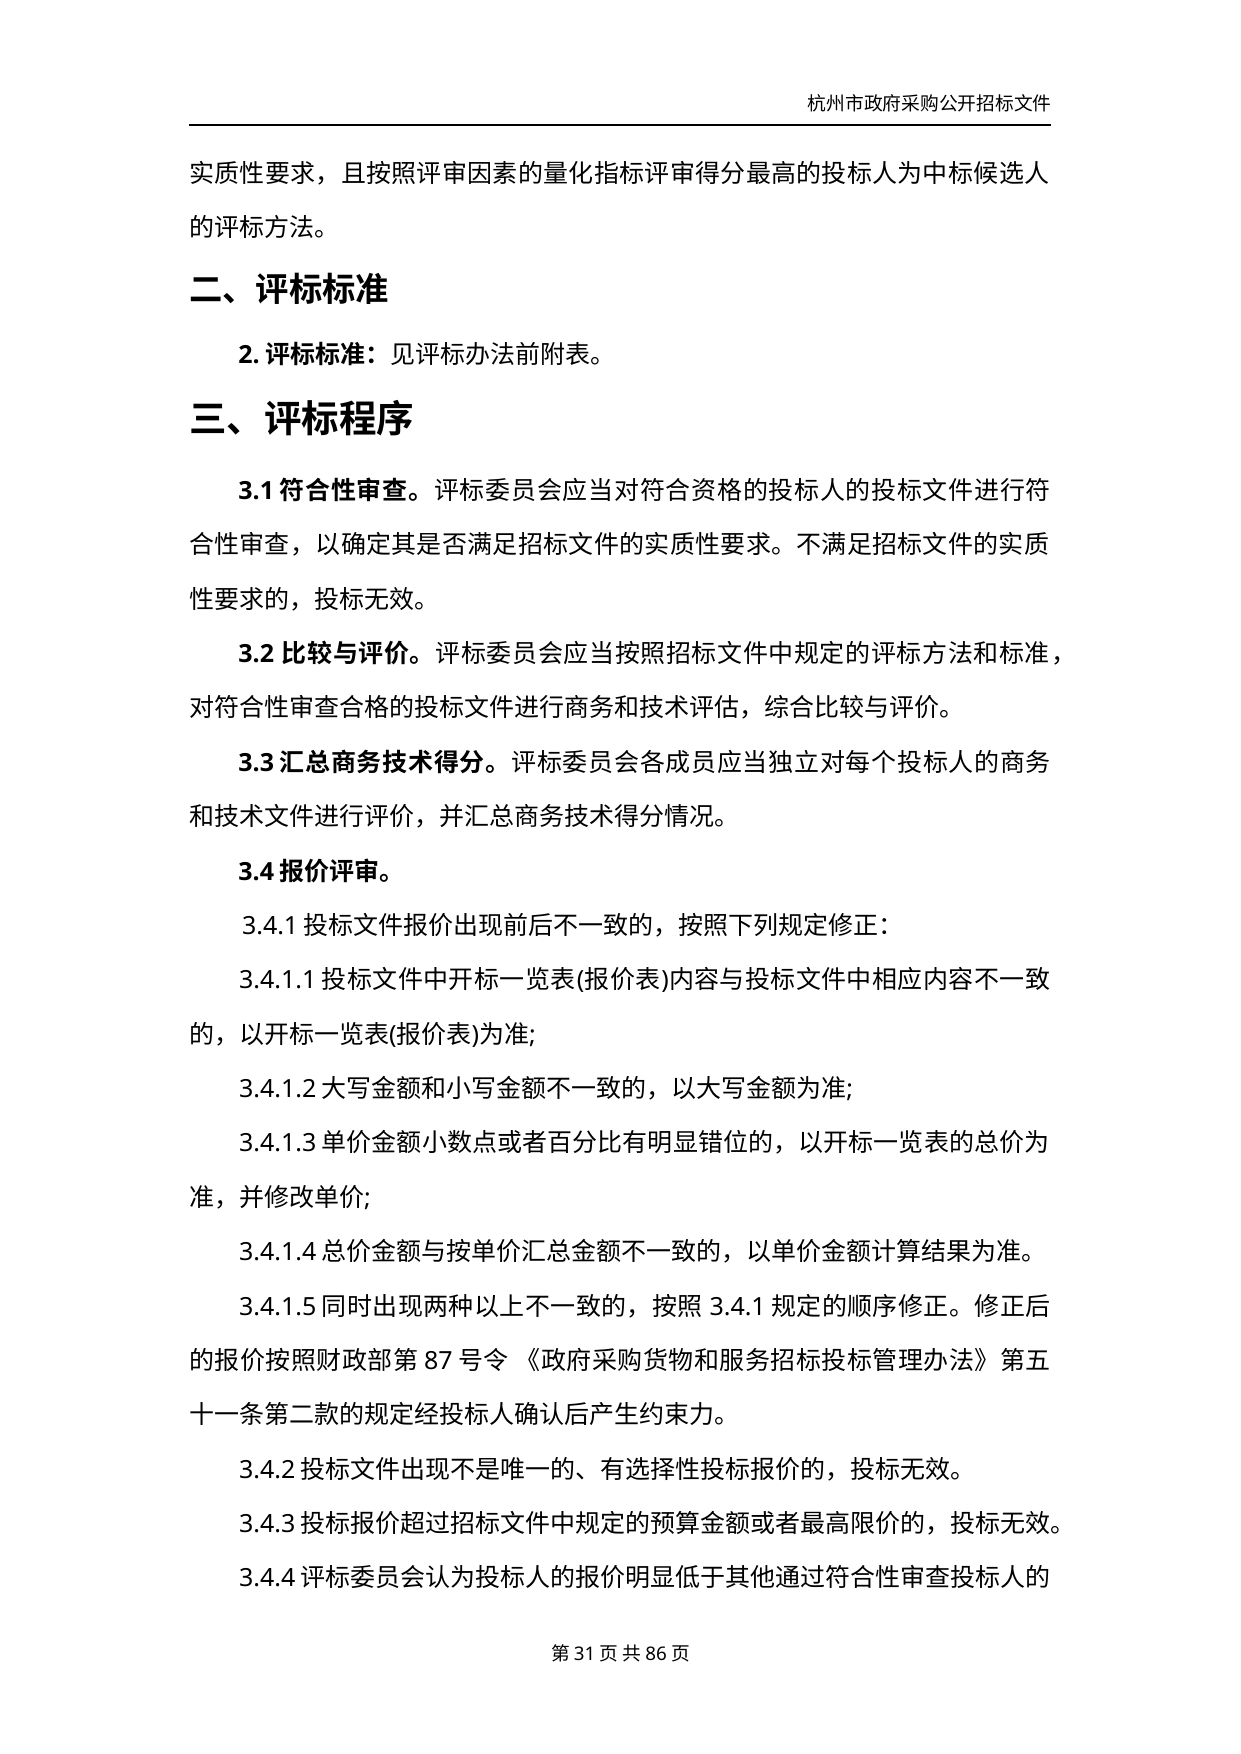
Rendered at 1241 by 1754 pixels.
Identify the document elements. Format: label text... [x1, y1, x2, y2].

text 3.4报价评审。 [189, 851, 1051, 887]
text 3.1符合性审查。评标委员会应当对符合资格的投标人的投标文件进行符合性审查，以确定其是否满足招标文件的实质性要求。不满足招标文件的实质性要求的，投标无效。 [189, 470, 1051, 615]
text 3.4.1投标文件报价出现前后不一致的，按照下列规定修正： [189, 905, 1051, 942]
text 3.4.2投标文件出现不是唯一的、有选择性投标报价的，投标无效。 [189, 1449, 1051, 1485]
text 3.2 比较与评价。评标委员会应当按照招标文件中规定的评标方法和标准，对符合性审查合格的投标文件进行商务和技术评估，综合比较与评价。 [189, 633, 1051, 724]
text 2. 评标标准：见评标办法前附表。 [189, 334, 1051, 371]
text 3.4.1.3单价金额小数点或者百分比有明显错位的，以开标一览表的总价为准，并修改单价; [189, 1123, 1051, 1213]
text 三、评标程序 [189, 389, 1051, 443]
text 3.4.1.2大写金额和小写金额不一致的，以大写金额为准; [189, 1068, 1051, 1105]
text 3.4.1.1投标文件中开标一览表(报价表)内容与投标文件中相应内容不一致的，以开标一览表(报价表)为准; [189, 960, 1051, 1050]
text 3.4.3投标报价超过招标文件中规定的预算金额或者最高限价的，投标无效。 [189, 1503, 1051, 1540]
text 二、评标标准 [189, 262, 1051, 311]
text 3.4.1.5同时出现两种以上不一致的，按照3.4.1规定的顺序修正。修正后的报价按照财政部第87号令 《政府采购货物和服务招标投标管理办法》第五十一条第二款的规定经投标人确认后产生约束力。 [189, 1286, 1051, 1431]
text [189, 1558, 1051, 1594]
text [189, 153, 1051, 244]
text 3.4.1.4总价金额与按单价汇总金额不一致的，以单价金额计算结果为准。 [189, 1232, 1051, 1268]
text 3.3汇总商务技术得分。评标委员会各成员应当独立对每个投标人的商务和技术文件进行评价，并汇总商务技术得分情况。 [189, 742, 1051, 833]
